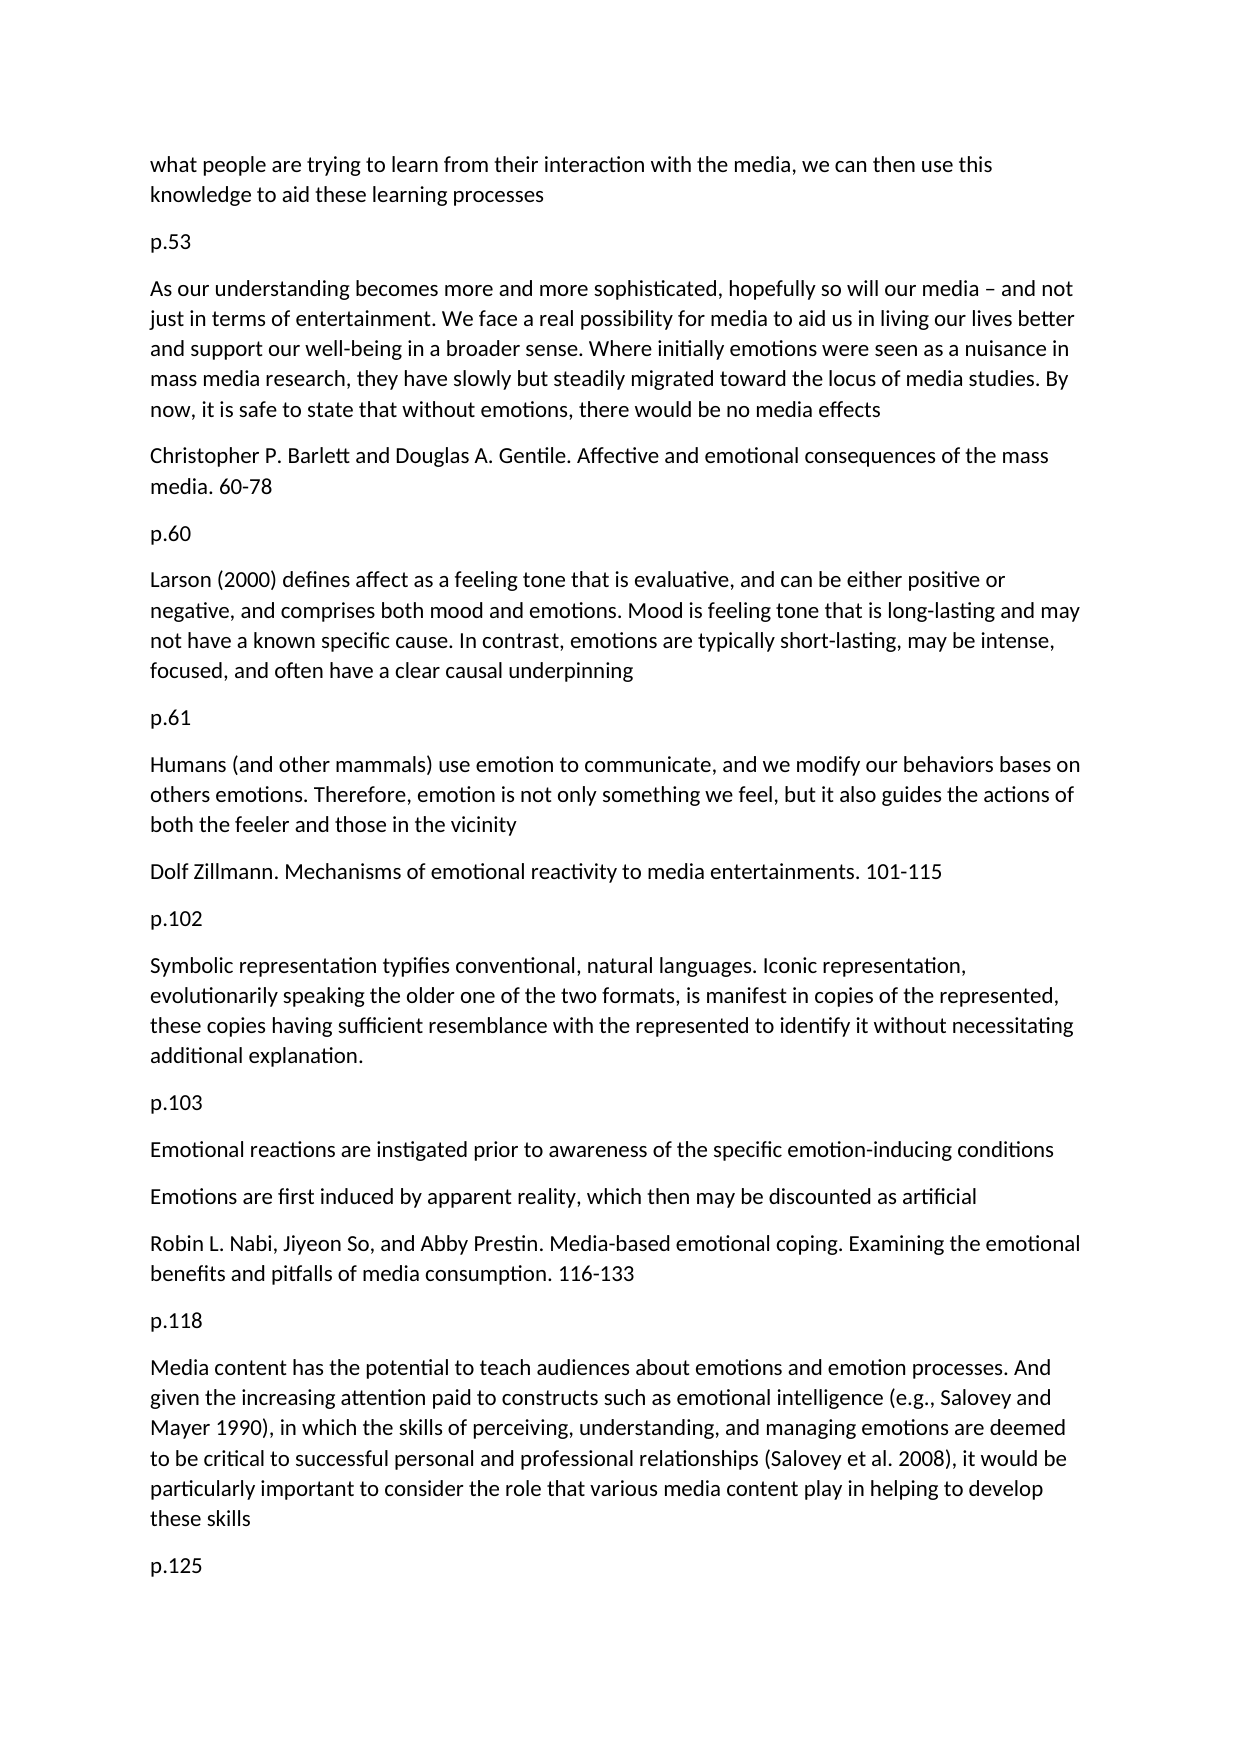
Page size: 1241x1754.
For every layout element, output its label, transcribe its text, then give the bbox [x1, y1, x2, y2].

text Media content has the potential to teach audiences about emotions and emotion processes. And given the increasing attention paid to constructs such as emotional intelligence (e.g., Salovey and Mayer 1990), in which the skills of perceiving, understanding, and managing emotions are deemed to be critical to successful personal and professional relationships (Salovey et al. 2008), it would be particularly important to consider the role that various media content play in helping to develop these skills [150, 1353, 1090, 1532]
text p.103 [150, 1088, 1090, 1117]
text Symbolic representation typifies conventional, natural languages. Iconic representation, evolutionarily speaking the older one of the two formats, is manifest in copies of the represented, these copies having sufficient resemblance with the represented to identify it without necessitating additional explanation. [150, 951, 1090, 1070]
text Emotional reactions are instigated prior to awareness of the specific emotion-inducing conditions [150, 1135, 1090, 1163]
text p.125 [150, 1551, 1090, 1579]
text Dolf Zillmann. Mechanisms of emotional reactivity to media entertainments. 101-115 [150, 857, 1090, 885]
text Robin L. Nabi, Jiyeon So, and Abby Prestin. Media-based emotional coping. Examining the emotional benefits and pitfalls of media consumption. 116-133 [150, 1229, 1090, 1287]
text p.61 [150, 703, 1090, 731]
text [150, 150, 1090, 208]
text Larson (2000) defines affect as a feeling tone that is evaluative, and can be either positive or negative, and comprises both mood and emotions. Mood is feeling tone that is long-lasting and may not have a known specific cause. In contrast, emotions are typically short-lasting, may be intense, focused, and often have a clear causal underpinning [150, 566, 1090, 684]
text p.53 [150, 227, 1090, 255]
text p.102 [150, 904, 1090, 932]
text p.60 [150, 519, 1090, 547]
text Christopher P. Barlett and Douglas A. Gentile. Affective and emotional consequences of the mass media. 60-78 [150, 442, 1090, 500]
text p.118 [150, 1306, 1090, 1334]
text Emotions are first induced by apparent reality, which then may be discounted as artificial [150, 1182, 1090, 1210]
text Humans (and other mammals) use emotion to communicate, and we modify our behaviors bases on others emotions. Therefore, emotion is not only something we feel, but it also guides the actions of both the feeler and those in the vicinity [150, 750, 1090, 838]
text As our understanding becomes more and more sophisticated, hopefully so will our media – and not just in terms of entertainment. We face a real possibility for media to aid us in living our lives better and support our well-being in a broader sense. Where initially emotions were seen as a nuisance in mass media research, they have slowly but steadily migrated toward the locus of media studies. By now, it is safe to state that without emotions, there would be no media effects [150, 274, 1090, 423]
